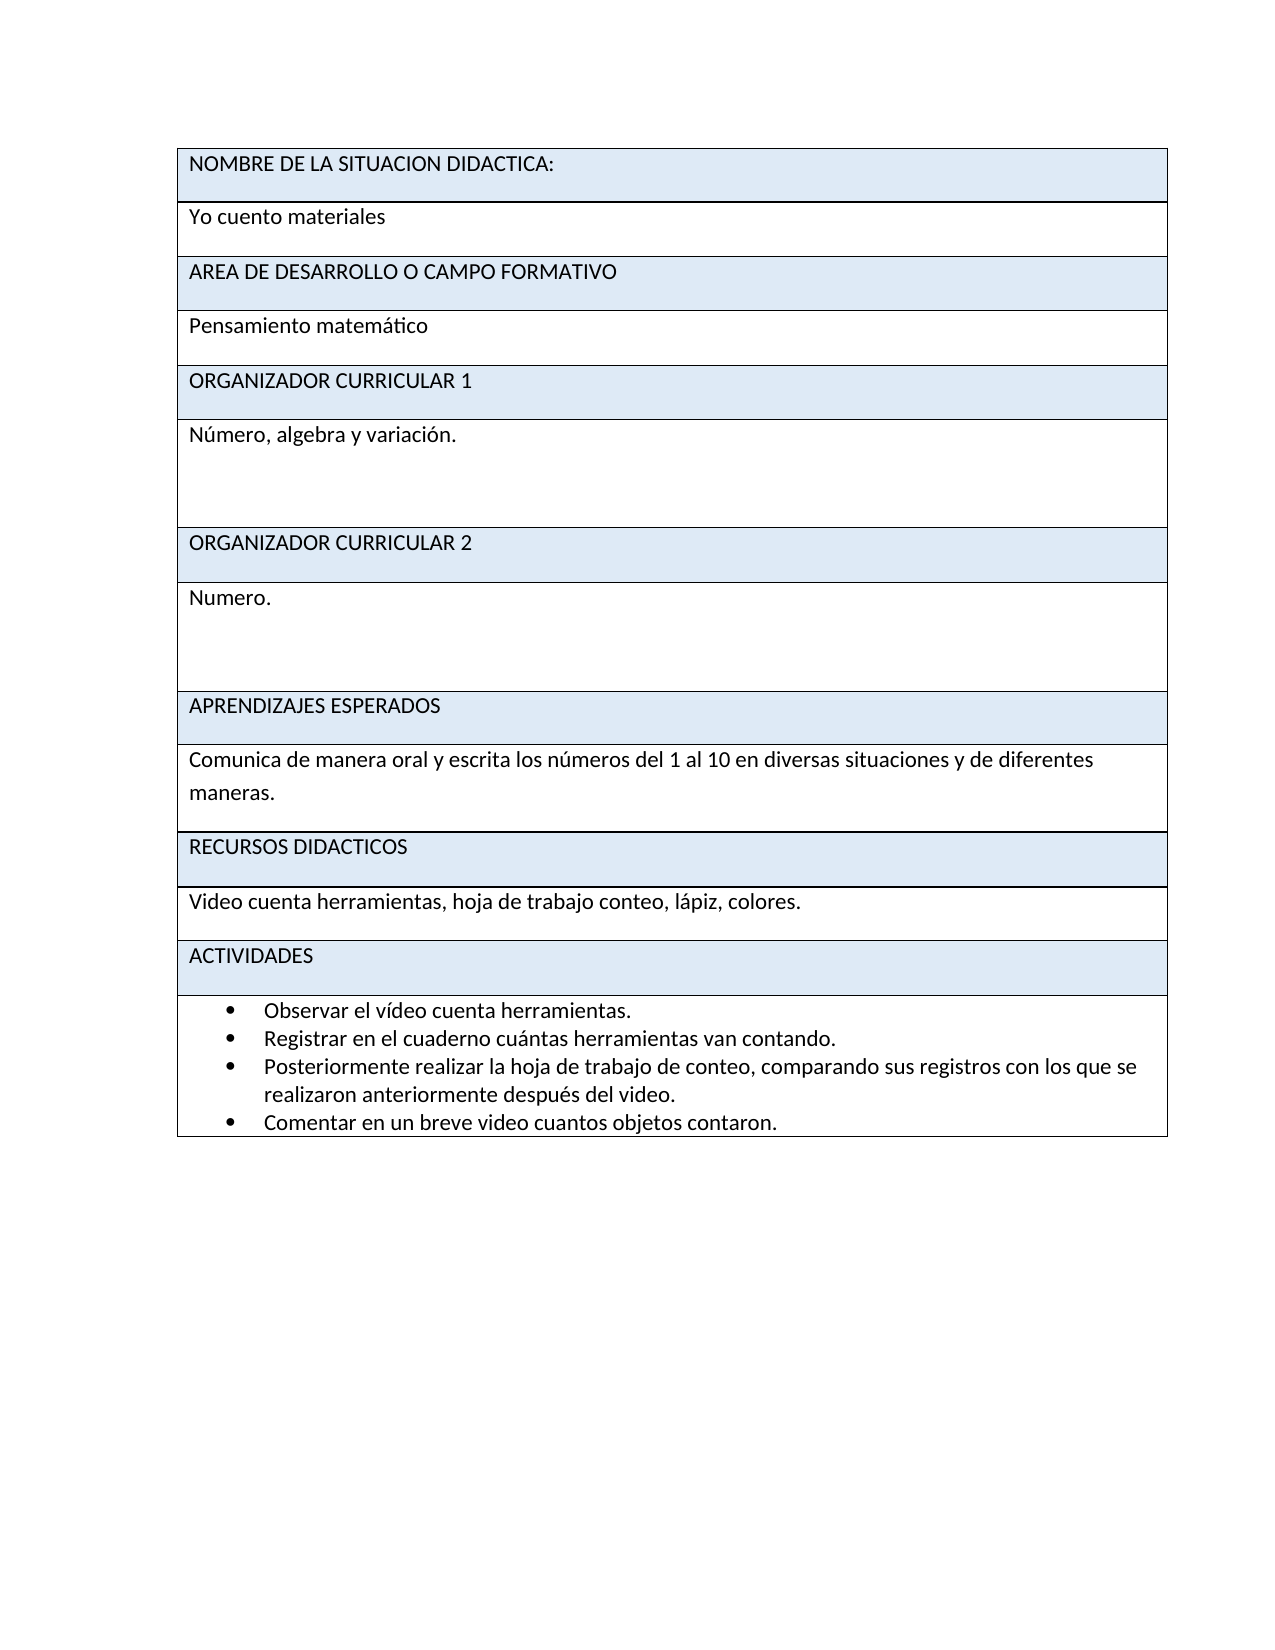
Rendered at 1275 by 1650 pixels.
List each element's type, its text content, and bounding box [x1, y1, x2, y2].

table_cell Comunica de manera oral y escrita los números del 1 al 10 en diversas situaciones y de diferentes maneras. [178, 745, 1167, 831]
table_cell Pensamiento matemático [178, 311, 1167, 365]
table_header NOMBRE DE LA SITUACION DIDACTICA: [178, 149, 1167, 201]
table_cell Numero. [178, 583, 1167, 691]
table_cell ORGANIZADOR CURRICULAR 2 [178, 528, 1167, 582]
table_cell RECURSOS DIDACTICOS [178, 833, 1167, 886]
table_cell AREA DE DESARROLLO O CAMPO FORMATIVO [178, 257, 1167, 310]
table_cell Número, algebra y variación. [178, 420, 1167, 527]
table_cell Observar el vídeo cuenta herramientas. Registrar en el cuaderno cuántas herramientas van contando. Posteriormente realizar la hoja de trabajo de conteo, comparando sus registros con los que se realizaron anteriormente después del video. Comentar en un breve video cuantos objetos contaron. [178, 996, 1167, 1136]
table_cell Yo cuento materiales [178, 203, 1167, 256]
table_cell Video cuenta herramientas, hoja de trabajo conteo, lápiz, colores. [178, 888, 1167, 940]
table_cell ORGANIZADOR CURRICULAR 1 [178, 366, 1167, 419]
table_cell APRENDIZAJES ESPERADOS [178, 692, 1167, 744]
table_cell ACTIVIDADES [178, 941, 1167, 995]
